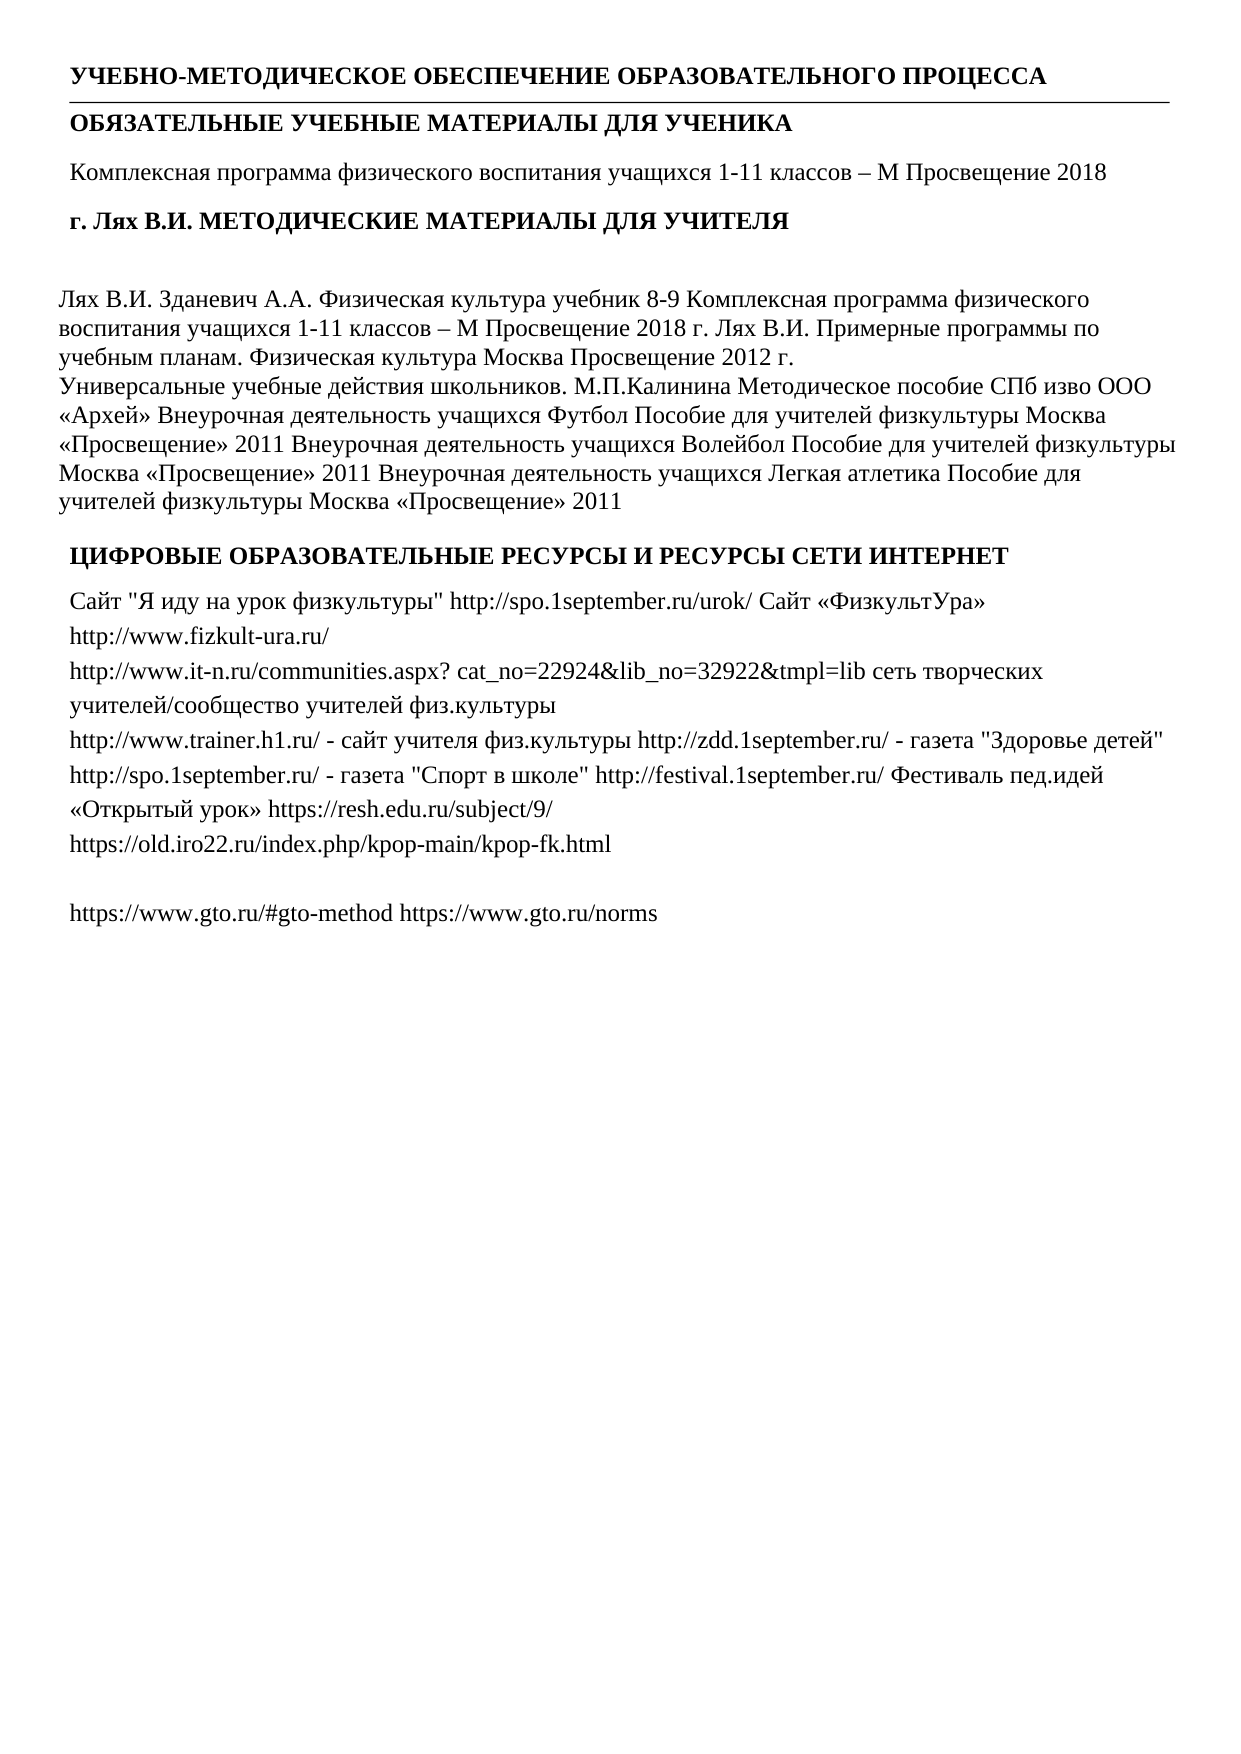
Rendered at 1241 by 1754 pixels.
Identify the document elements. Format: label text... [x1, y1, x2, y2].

subtitle ЦИФРОВЫЕ ОБРАЗОВАТЕЛЬНЫЕ РЕСУРСЫ И РЕСУРСЫ СЕТИ ИНТЕРНЕТ [69, 541, 1182, 570]
text http://www.trainer.h1.ru/ - сайт учителя физ.культуры http://zdd.1september.ru/ - газета "Здоровье детей" http://spo.1september.ru/ - газета "Спорт в школе" http://festival.1september.ru/ Фестиваль пед.идей [69, 725, 1182, 789]
text https://www.gto.ru/#gto-method https://www.gto.ru/norms [69, 898, 1182, 927]
subtitle Комплексная программа физического воспитания учащихся 1-11 классов – М Просвещение 2018 [69, 157, 1182, 186]
text УЧЕБНО-МЕТОДИЧЕСКОЕ ОБЕСПЕЧЕНИЕ ОБРАЗОВАТЕЛЬНОГО ПРОЦЕССА [69, 61, 1182, 90]
text Универсальные учебные действия школьников. М.П.Калинина Методическое пособие СПб изво ООО «Архей» Внеурочная деятельность учащихся Футбол Пособие для учителей физкультуры Москва «Просвещение» 2011 Внеурочная деятельность учащихся Волейбол Пособие для учителей физкультуры Москва «Просвещение» 2011 Внеурочная деятельность учащихся Легкая атлетика Пособие для учителей физкультуры Москва «Просвещение» 2011 [58, 371, 1182, 515]
subtitle г. Лях В.И. МЕТОДИЧЕСКИЕ МАТЕРИАЛЫ ДЛЯ УЧИТЕЛЯ [69, 206, 1182, 234]
text Лях В.И. Зданевич А.А. Физическая культура учебник 8-9 Комплексная программа физического воспитания учащихся 1-11 классов – М Просвещение 2018 г. Лях В.И. Примерные программы по учебным планам. Физическая культура Москва Просвещение 2012 г. [58, 284, 1182, 370]
text Сайт "Я иду на урок физкультуры" http://spo.1september.ru/urok/ Сайт «ФизкультУра» http://www.fizkult-ura.ru/ [69, 586, 986, 650]
text http://www.it-n.ru/communities.aspx? cat_no=22924&lib_no=32922&tmpl=lib сеть творческих учителей/сообщество учителей физ.культуры [69, 656, 1182, 719]
text «Открытый урок» https://resh.edu.ru/subject/9/ https://old.iro22.ru/index.php/kpop-main/kpop-fk.html [69, 794, 617, 858]
subtitle ОБЯЗАТЕЛЬНЫЕ УЧЕБНЫЕ МАТЕРИАЛЫ ДЛЯ УЧЕНИКА [69, 108, 1182, 137]
